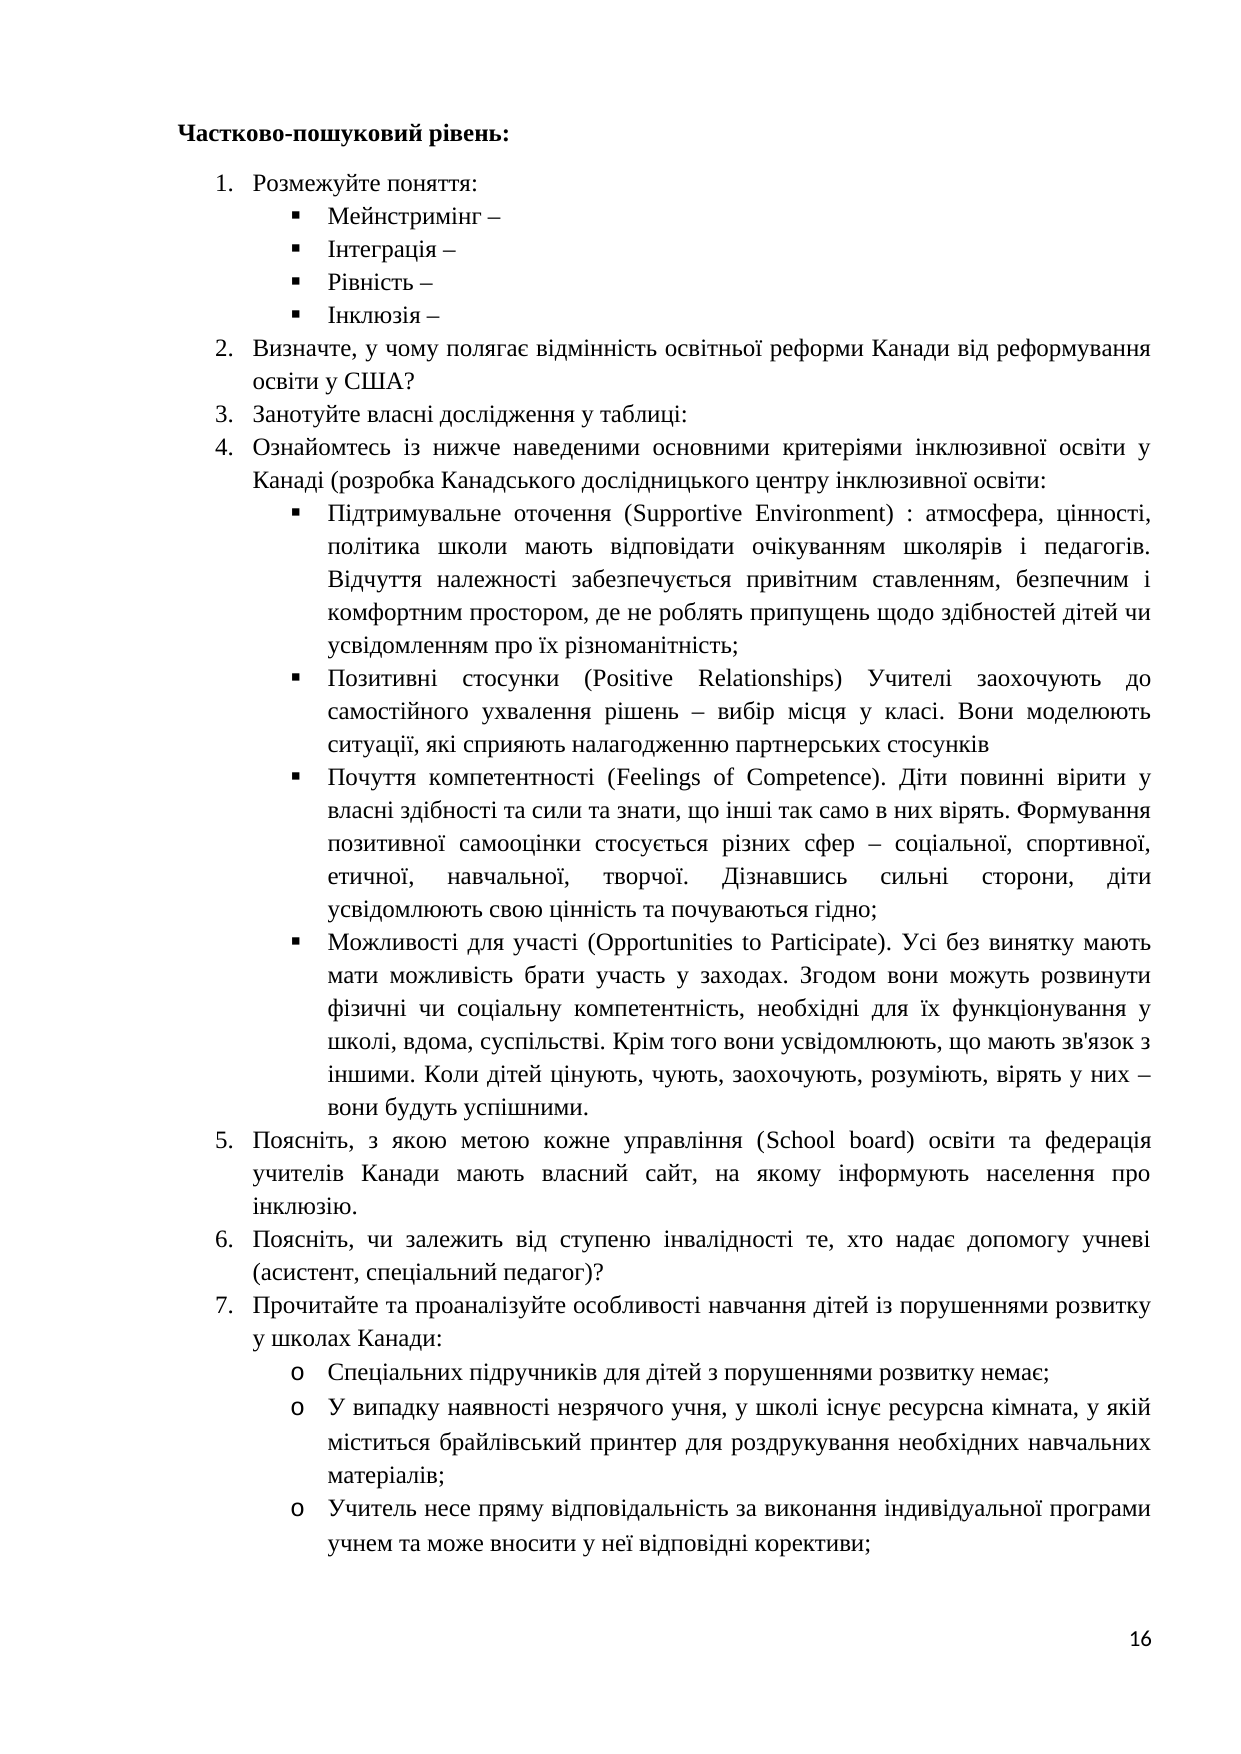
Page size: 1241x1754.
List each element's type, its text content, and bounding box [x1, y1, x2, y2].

list Мейнстримінг – [290, 201, 1152, 229]
list Визначте, у чому полягає відмінність освітньої реформи Канади від реформування освіти у США? [215, 333, 1152, 395]
list Інтеграція – [290, 234, 1152, 263]
list Позитивні стосунки (Positive Relationships) Учителі заохочують до самостійного ухвалення рішень – вибір місця у класі. Вони моделюють ситуації, які сприяють налагодженню партнерських стосунків [290, 663, 1152, 758]
list Учитель несе пряму відповідальність за виконання індивідуальної програми учнем та може вносити у неї відповідні корективи; [290, 1493, 1152, 1557]
list Рівність – [290, 267, 1152, 296]
list Поясніть, з якою метою кожне управління (School board) освіти та федерація учителів Канади мають власний сайт, на якому інформують населення про інклюзію. [215, 1125, 1152, 1220]
list Підтримувальне оточення (Supportive Environment) : атмосфера, цінності, політика школи мають відповідати очікуванням школярів і педагогів. Відчуття належності забезпечується привітним ставленням, безпечним і комфортним простором, де не роблять припущень щодо здібностей дітей чи усвідомленням про їх різноманітність; [290, 498, 1152, 659]
list Занотуйте власні дослідження у таблиці: [215, 399, 1152, 428]
list Поясніть, чи залежить від ступеню інвалідності те, хто надає допомогу учневі (асистент, спеціальний педагог)? [215, 1224, 1152, 1286]
list У випадку наявності незрячого учня, у школі існує ресурсна кімната, у якій міститься брайлівський принтер для роздрукування необхідних навчальних матеріалів; [290, 1392, 1152, 1489]
list Прочитайте та проаналізуйте особливості навчання дітей із порушеннями розвитку у школах Канади: [215, 1291, 1152, 1352]
list Почуття компетентності (Feelings of Competence). Діти повинні вірити у власні здібності та сили та знати, що інші так само в них вірять. Формування позитивної самооцінки стосується різних сфер – соціальної, спортивної, етичної, навчальної, творчої. Дізнавшись сильні сторони, діти усвідомлюють свою цінність та почуваються гідно; [290, 762, 1152, 923]
list Можливості для участі (Opportunities to Participate). Усі без винятку мають мати можливість брати участь у заходах. Згодом вони можуть розвинути фізичні чи соціальну компетентність, необхідні для їх функціонування у школі, вдома, суспільстві. Крім того вони усвідомлюють, що мають зв'язок з іншими. Коли дітей цінують, чують, заохочують, розуміють, вірять у них – вони будуть успішними. [290, 927, 1152, 1121]
list Розмежуйте поняття: [215, 168, 1152, 197]
list Інклюзія – [290, 300, 1152, 329]
text Частково-пошуковий рівень: [177, 118, 1152, 147]
list Ознайомтесь із нижче наведеними основними критеріями інклюзивної освіти у Канаді (розробка Канадського дослідницького центру інклюзивної освіти: [215, 432, 1152, 494]
list Спеціальних підручників для дітей з порушеннями розвитку немає; [290, 1357, 1152, 1387]
